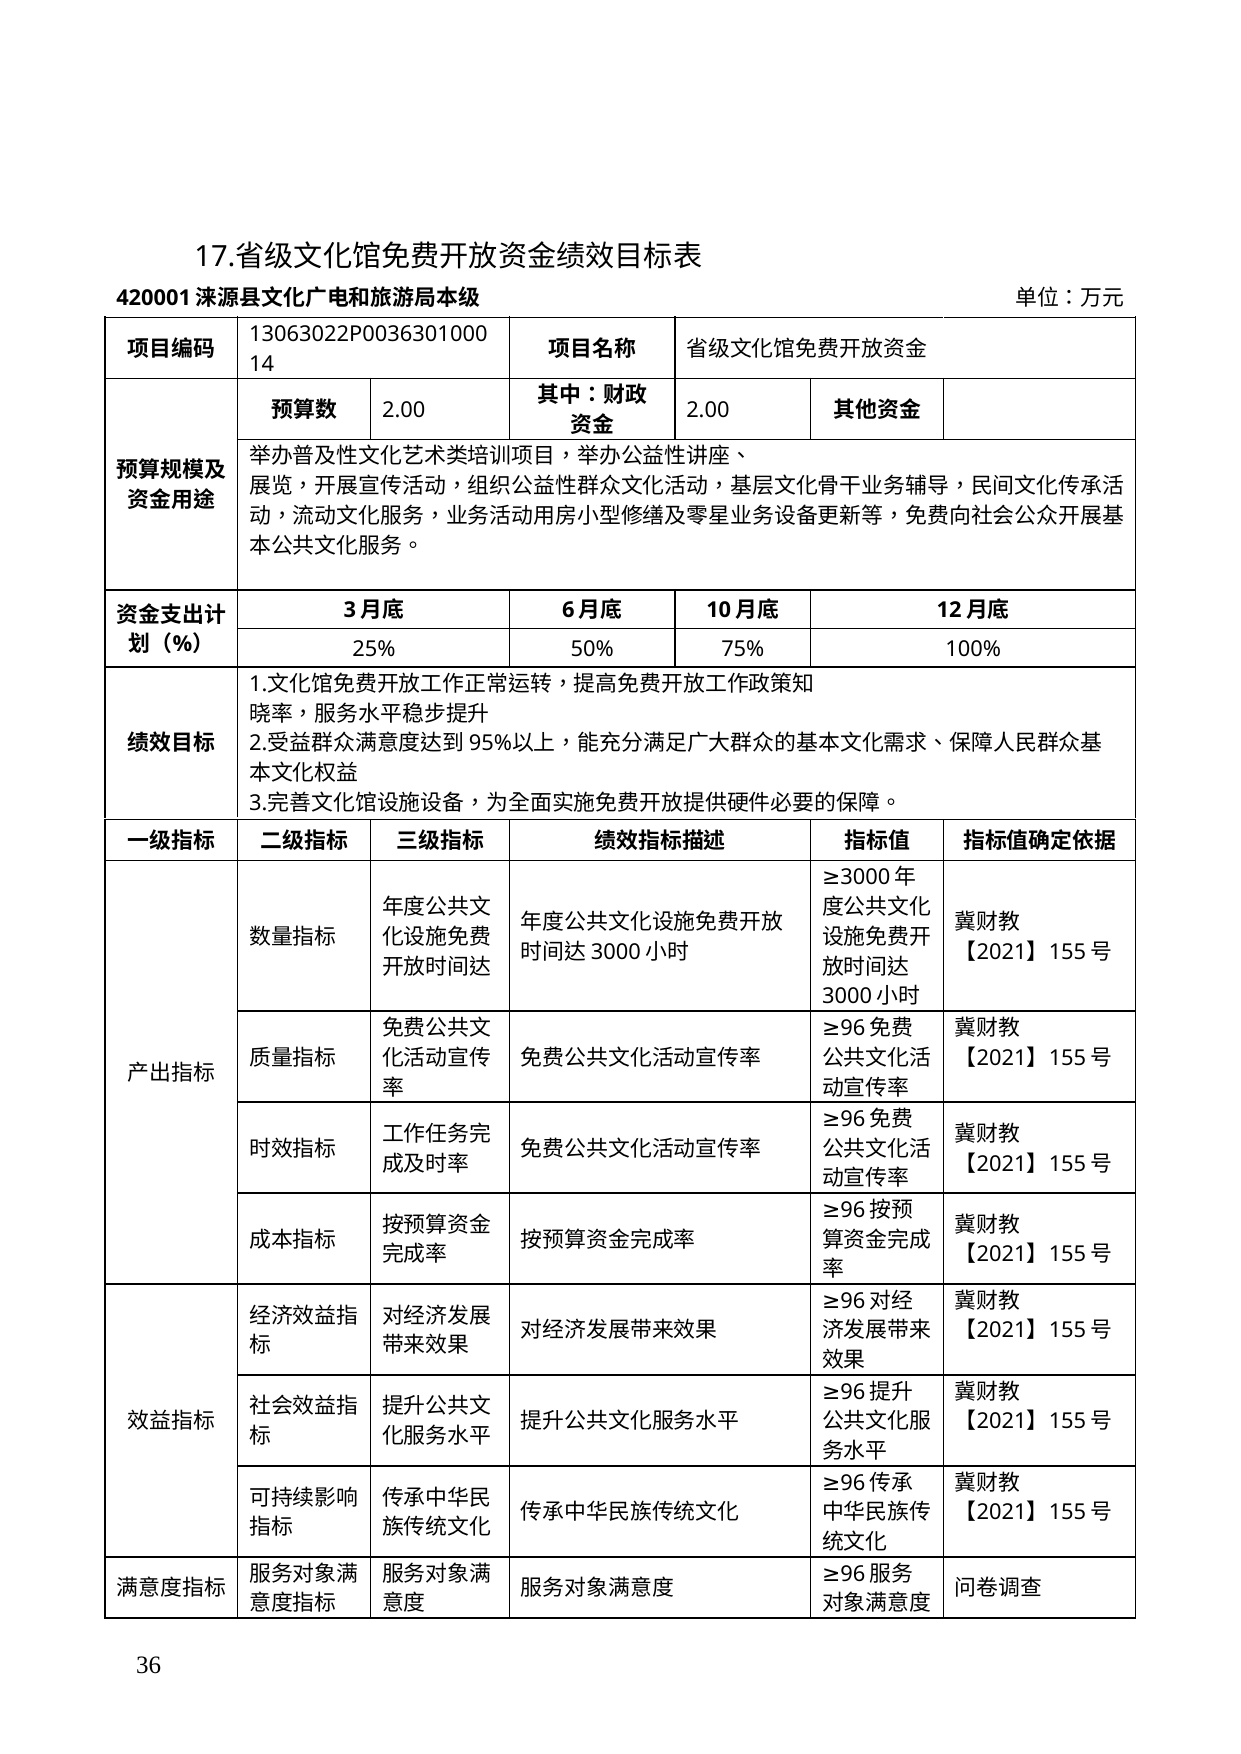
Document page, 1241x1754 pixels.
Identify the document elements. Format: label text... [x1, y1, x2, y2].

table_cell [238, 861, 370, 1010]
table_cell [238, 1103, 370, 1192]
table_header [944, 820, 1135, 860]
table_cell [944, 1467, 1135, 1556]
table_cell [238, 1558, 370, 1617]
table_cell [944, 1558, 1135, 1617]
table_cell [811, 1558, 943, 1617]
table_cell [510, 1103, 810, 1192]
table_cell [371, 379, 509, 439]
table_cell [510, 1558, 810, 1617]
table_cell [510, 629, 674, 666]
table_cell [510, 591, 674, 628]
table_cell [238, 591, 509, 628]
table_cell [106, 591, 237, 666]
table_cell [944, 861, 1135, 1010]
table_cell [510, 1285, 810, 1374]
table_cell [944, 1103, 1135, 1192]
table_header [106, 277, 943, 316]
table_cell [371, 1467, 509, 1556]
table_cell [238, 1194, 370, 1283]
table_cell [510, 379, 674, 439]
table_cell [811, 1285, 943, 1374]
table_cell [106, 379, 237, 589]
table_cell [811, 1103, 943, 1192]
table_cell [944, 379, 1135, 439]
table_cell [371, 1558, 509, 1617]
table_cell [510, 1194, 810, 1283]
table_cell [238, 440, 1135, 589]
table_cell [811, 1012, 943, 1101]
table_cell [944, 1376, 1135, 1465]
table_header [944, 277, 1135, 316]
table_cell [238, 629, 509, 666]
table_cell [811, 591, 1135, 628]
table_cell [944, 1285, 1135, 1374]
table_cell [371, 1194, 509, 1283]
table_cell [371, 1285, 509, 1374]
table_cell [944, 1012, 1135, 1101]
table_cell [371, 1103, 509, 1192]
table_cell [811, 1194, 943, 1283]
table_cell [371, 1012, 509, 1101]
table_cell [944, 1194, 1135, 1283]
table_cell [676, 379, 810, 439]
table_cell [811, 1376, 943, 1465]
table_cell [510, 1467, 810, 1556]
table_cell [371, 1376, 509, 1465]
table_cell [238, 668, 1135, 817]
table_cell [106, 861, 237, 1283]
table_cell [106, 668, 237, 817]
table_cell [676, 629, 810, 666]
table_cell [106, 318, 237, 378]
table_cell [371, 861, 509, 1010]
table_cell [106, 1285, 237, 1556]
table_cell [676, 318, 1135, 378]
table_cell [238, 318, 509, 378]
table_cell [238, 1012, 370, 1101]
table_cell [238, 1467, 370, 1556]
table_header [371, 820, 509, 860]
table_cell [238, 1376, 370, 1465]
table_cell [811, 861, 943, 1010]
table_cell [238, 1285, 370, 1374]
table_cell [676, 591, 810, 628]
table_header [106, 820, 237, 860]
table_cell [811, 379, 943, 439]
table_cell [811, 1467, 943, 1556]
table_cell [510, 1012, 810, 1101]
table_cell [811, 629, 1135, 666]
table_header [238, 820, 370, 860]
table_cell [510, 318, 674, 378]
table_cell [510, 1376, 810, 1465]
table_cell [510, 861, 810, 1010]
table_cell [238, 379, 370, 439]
text 17.省级文化馆免费开放资金绩效目标表 [136, 235, 1104, 275]
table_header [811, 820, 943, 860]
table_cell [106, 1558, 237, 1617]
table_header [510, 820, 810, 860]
